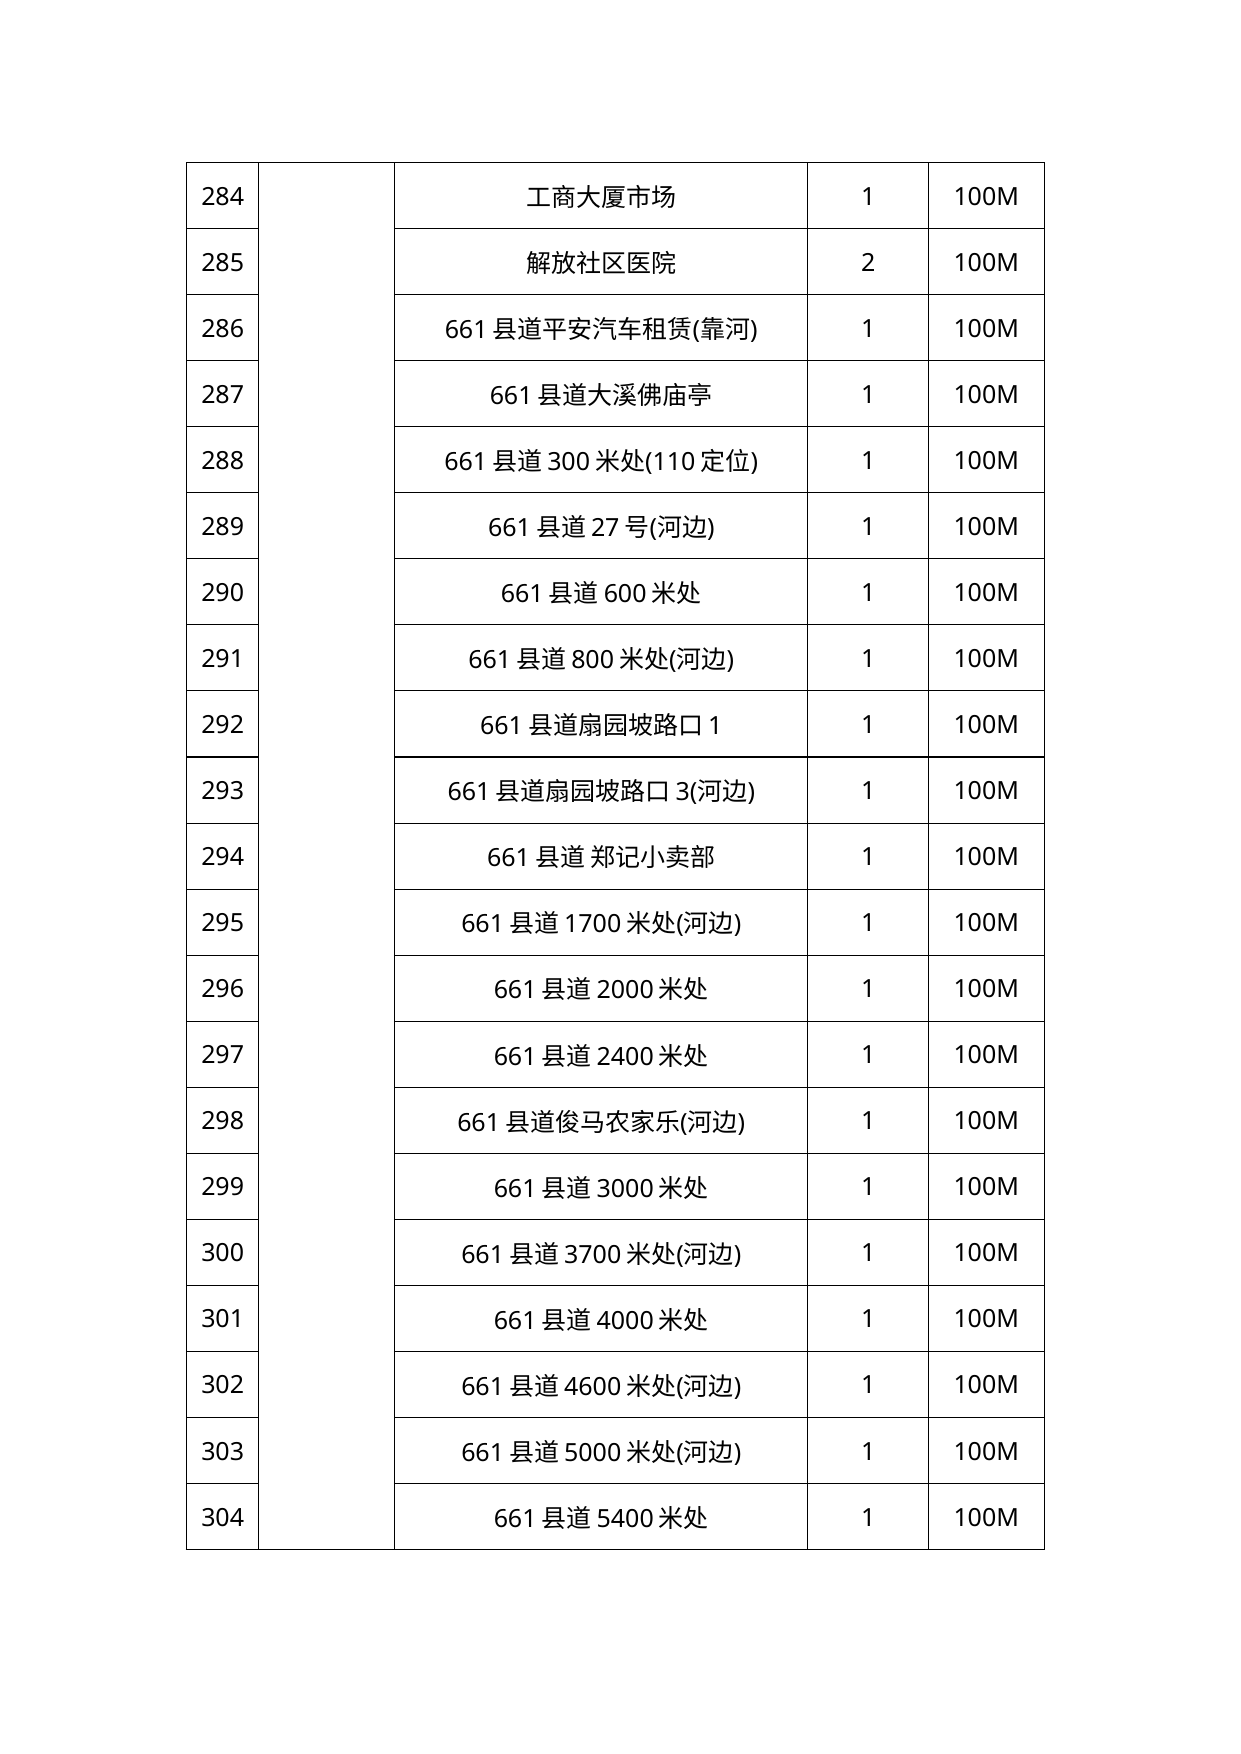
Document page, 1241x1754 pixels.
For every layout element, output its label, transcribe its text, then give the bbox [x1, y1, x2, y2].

table_cell 288 [187, 427, 258, 492]
table_cell 303 [187, 1418, 258, 1483]
table_cell 100M [929, 758, 1044, 822]
table_cell 661县道5400米处 [395, 1484, 807, 1549]
table_cell 1 [808, 758, 928, 822]
table_cell 661县道27号(河边) [395, 493, 807, 558]
table_cell 297 [187, 1022, 258, 1087]
table_cell 1 [808, 163, 928, 228]
table_cell 661县道4600米处(河边) [395, 1352, 807, 1417]
table_cell 661县道 郑记小卖部 [395, 824, 807, 888]
table_cell 100M [929, 427, 1044, 492]
table_cell 300 [187, 1220, 258, 1285]
table_cell 661县道俊马农家乐(河边) [395, 1088, 807, 1153]
table_cell 100M [929, 1418, 1044, 1483]
table_cell 1 [808, 890, 928, 954]
table_cell 1 [808, 1484, 928, 1549]
table_cell 304 [187, 1484, 258, 1549]
table_cell 661县道600米处 [395, 559, 807, 624]
table_cell 661县道800米处(河边) [395, 625, 807, 690]
table_cell 1 [808, 559, 928, 624]
table_cell 661县道大溪佛庙亭 [395, 361, 807, 426]
table_cell 1 [808, 1022, 928, 1087]
table_cell 302 [187, 1352, 258, 1417]
table_cell 100M [929, 361, 1044, 426]
table_cell 1 [808, 824, 928, 888]
table_cell 661县道5000米处(河边) [395, 1418, 807, 1483]
table_cell 1 [808, 625, 928, 690]
table_cell 100M [929, 493, 1044, 558]
table_cell 100M [929, 229, 1044, 294]
table_cell 解放社区医院 [395, 229, 807, 294]
table_cell 100M [929, 625, 1044, 690]
table_cell 289 [187, 493, 258, 558]
table_cell 298 [187, 1088, 258, 1153]
table_cell 292 [187, 691, 258, 756]
table_cell 661县道平安汽车租赁(靠河) [395, 295, 807, 360]
table_cell 100M [929, 295, 1044, 360]
table_cell 1 [808, 1286, 928, 1351]
table_cell 1 [808, 956, 928, 1021]
table_cell 100M [929, 1022, 1044, 1087]
table_cell 100M [929, 1484, 1044, 1549]
table_cell 661县道3000米处 [395, 1154, 807, 1219]
table_cell 287 [187, 361, 258, 426]
table_cell 661县道扇园坡路口3(河边) [395, 758, 807, 822]
table_cell 2 [808, 229, 928, 294]
table_cell 1 [808, 691, 928, 756]
table_cell 661县道300米处(110定位) [395, 427, 807, 492]
table_cell 286 [187, 295, 258, 360]
table_cell 301 [187, 1286, 258, 1351]
table_cell 100M [929, 1088, 1044, 1153]
table_cell 661县道2400米处 [395, 1022, 807, 1087]
table_cell 285 [187, 229, 258, 294]
table_cell 100M [929, 1352, 1044, 1417]
table_cell 100M [929, 1154, 1044, 1219]
table_cell 1 [808, 1220, 928, 1285]
table_cell 100M [929, 163, 1044, 228]
table_cell 100M [929, 824, 1044, 888]
table_cell 1 [808, 361, 928, 426]
table_cell 1 [808, 493, 928, 558]
table_cell 1 [808, 1418, 928, 1483]
table_cell 100M [929, 956, 1044, 1021]
table_cell 294 [187, 824, 258, 888]
table_cell 1 [808, 1088, 928, 1153]
table_cell 工商大厦市场 [395, 163, 807, 228]
table_cell 1 [808, 1352, 928, 1417]
table_cell 1 [808, 295, 928, 360]
table_cell 100M [929, 1286, 1044, 1351]
table_cell 661县道4000米处 [395, 1286, 807, 1351]
table_cell 293 [187, 758, 258, 822]
table_cell 290 [187, 559, 258, 624]
table_cell 299 [187, 1154, 258, 1219]
table_cell 661县道扇园坡路口1 [395, 691, 807, 756]
table_cell 661县道1700米处(河边) [395, 890, 807, 954]
table_cell 291 [187, 625, 258, 690]
table_cell 296 [187, 956, 258, 1021]
table_cell 1 [808, 427, 928, 492]
table_cell 284 [187, 163, 258, 228]
table_cell 100M [929, 1220, 1044, 1285]
table_cell 100M [929, 559, 1044, 624]
table_cell 661县道3700米处(河边) [395, 1220, 807, 1285]
table_cell 1 [808, 1154, 928, 1219]
table_cell 100M [929, 890, 1044, 954]
table_cell 295 [187, 890, 258, 954]
table_cell 100M [929, 691, 1044, 756]
table_cell 661县道2000米处 [395, 956, 807, 1021]
